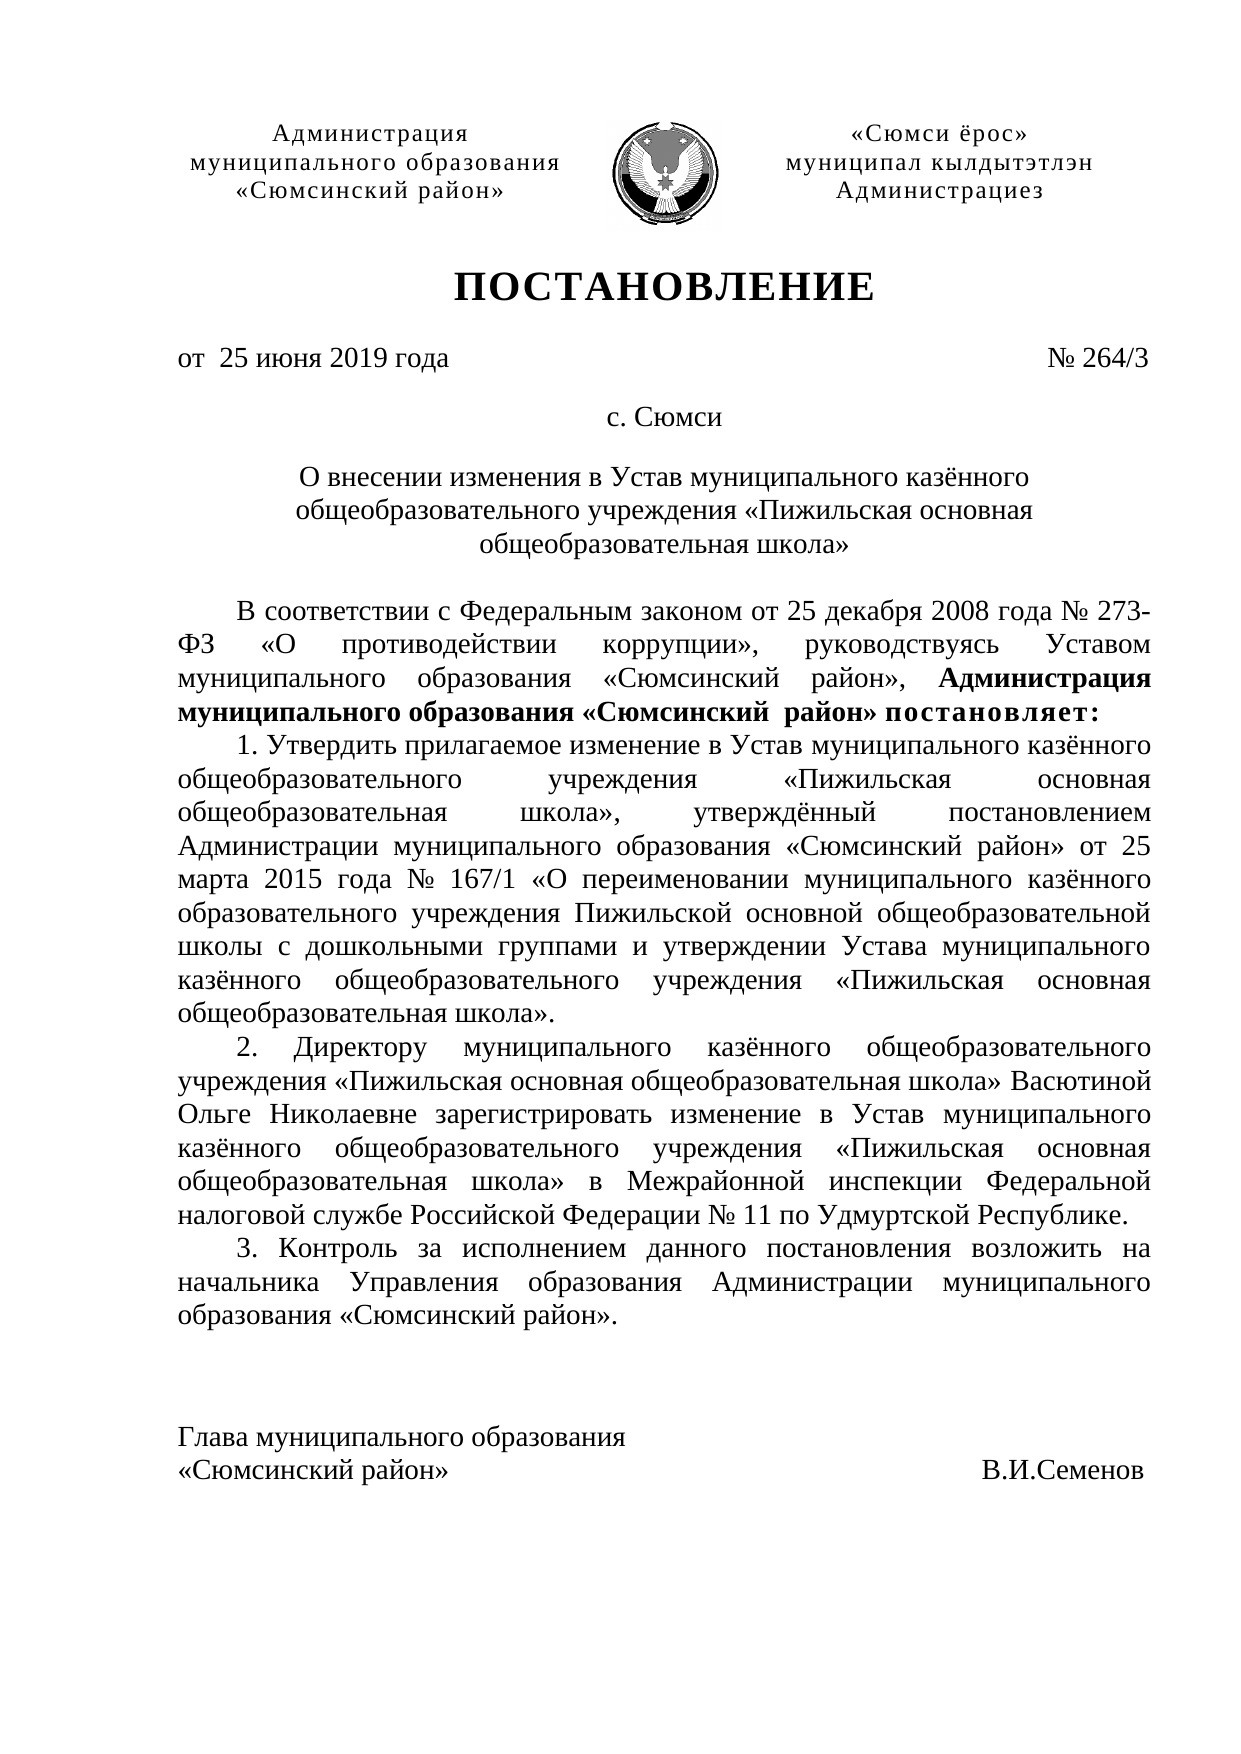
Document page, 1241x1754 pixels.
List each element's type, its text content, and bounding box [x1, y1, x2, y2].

subtitle ПОСТАНОВЛЕНИЕ [177, 261, 1152, 309]
table_header [595, 118, 727, 261]
text от 25 июня 2019 года № 264/3 [177, 340, 1152, 374]
text с. Сюмси [177, 399, 1152, 433]
text О внесении изменения в Устав муниципального казённого общеобразовательного учреждения «Пижильская основная общеобразовательная школа» [177, 459, 1152, 559]
text 2. Директору муниципального казённого общеобразовательного учреждения «Пижильская основная общеобразовательная школа» Васютиной Ольге Николаевне зарегистрировать изменение в Устав муниципального казённого общеобразовательного учреждения «Пижильская основная общеобразовательная школа» в Межрайонной инспекции Федеральной налоговой службе Российской Федерации № 11 по Удмуртской Республике. [177, 1029, 1152, 1230]
text «Сюмсинский район» В.И.Семенов [177, 1452, 1152, 1486]
text 3. Контроль за исполнением данного постановления возложить на начальника Управления образования Администрации муниципального образования «Сюмсинский район». [177, 1230, 1152, 1331]
table_header «Сюмси ёрос» муниципал кылдытэтлэн Администрациез [728, 118, 1145, 261]
text В соответствии с Федеральным законом от 25 декабря 2008 года № 273-ФЗ «О противодействии коррупции», руководствуясь Уставом муниципального образования «Сюмсинский район», Администрация муниципального образования «Сюмсинский район» постановляет: [177, 593, 1152, 727]
table_header Администрация муниципального образования «Сюмсинский район» [155, 118, 594, 261]
text Глава муниципального образования [177, 1419, 1152, 1452]
text 1. Утвердить прилагаемое изменение в Устав муниципального казённого общеобразовательного учреждения «Пижильская основная общеобразовательная школа», утверждённый постановлением Администрации муниципального образования «Сюмсинский район» от 25 марта 2015 года № 167/1 «О переименовании муниципального казённого образовательного учреждения Пижильской основной общеобразовательной школы с дошкольными группами и утверждении Устава муниципального казённого общеобразовательного учреждения «Пижильская основная общеобразовательная школа». [177, 727, 1152, 1029]
picture [605, 118, 723, 231]
